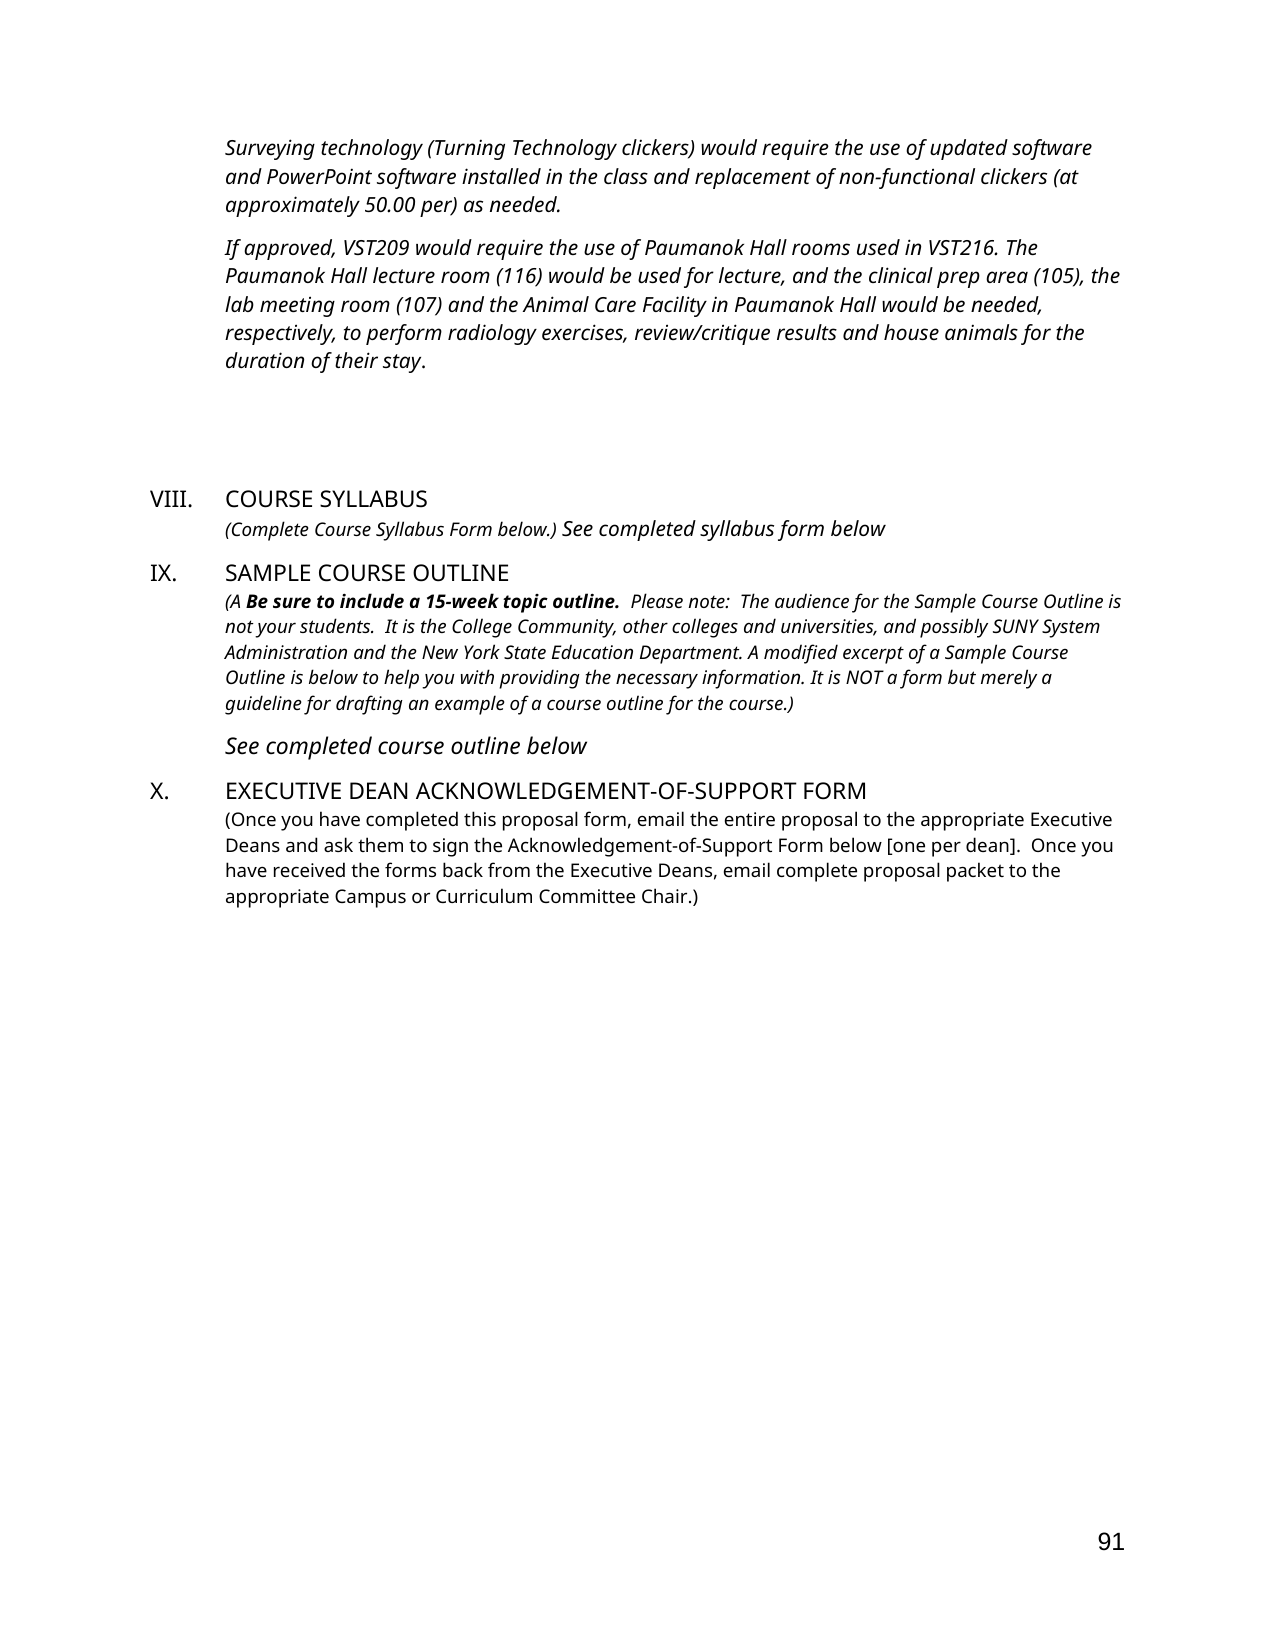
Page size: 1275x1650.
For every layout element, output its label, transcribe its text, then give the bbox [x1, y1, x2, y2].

text (A Be sure to include a 15-week topic outline. Please note: The audience for the Sample Course Outline is not your students. It is the College Community, other colleges and universities, and possibly SUNY System Administration and the New York State Education Department. A modified excerpt of a Sample Course Outline is below to help you with providing the necessary information. It is NOT a form but merely a guideline for drafting an example of a course outline for the course.) [225, 588, 1125, 716]
text If approved, VST209 would require the use of Paumanok Hall rooms used in VST216. The Paumanok Hall lecture room (116) would be used for lecture, and the clinical prep area (105), the lab meeting room (107) and the Animal Care Facility in Paumanok Hall would be needed, respectively, to perform radiology exercises, review/critique results and house animals for the duration of their stay. [225, 233, 1125, 375]
text See completed course outline below [225, 730, 1125, 761]
text VIII. COURSE SYLLABUS [150, 483, 1125, 514]
text IX. SAMPLE COURSE OUTLINE [150, 557, 1125, 588]
text (Complete Course Syllabus Form below.) See completed syllabus form below [150, 514, 1125, 543]
text (Once you have completed this proposal form, email the entire proposal to the appropriate Executive Deans and ask them to sign the Acknowledgement-of-Support Form below [one per dean]. Once you have received the forms back from the Executive Deans, email complete proposal packet to the appropriate Campus or Curriculum Committee Chair.) [225, 807, 1125, 909]
text Surveying technology (Turning Technology clickers) would require the use of updated software and PowerPoint software installed in the class and replacement of non-functional clickers (at approximately 50.00 per) as needed. [225, 133, 1125, 219]
text X. EXECUTIVE DEAN ACKNOWLEDGEMENT-OF-SUPPORT FORM [150, 775, 1125, 807]
